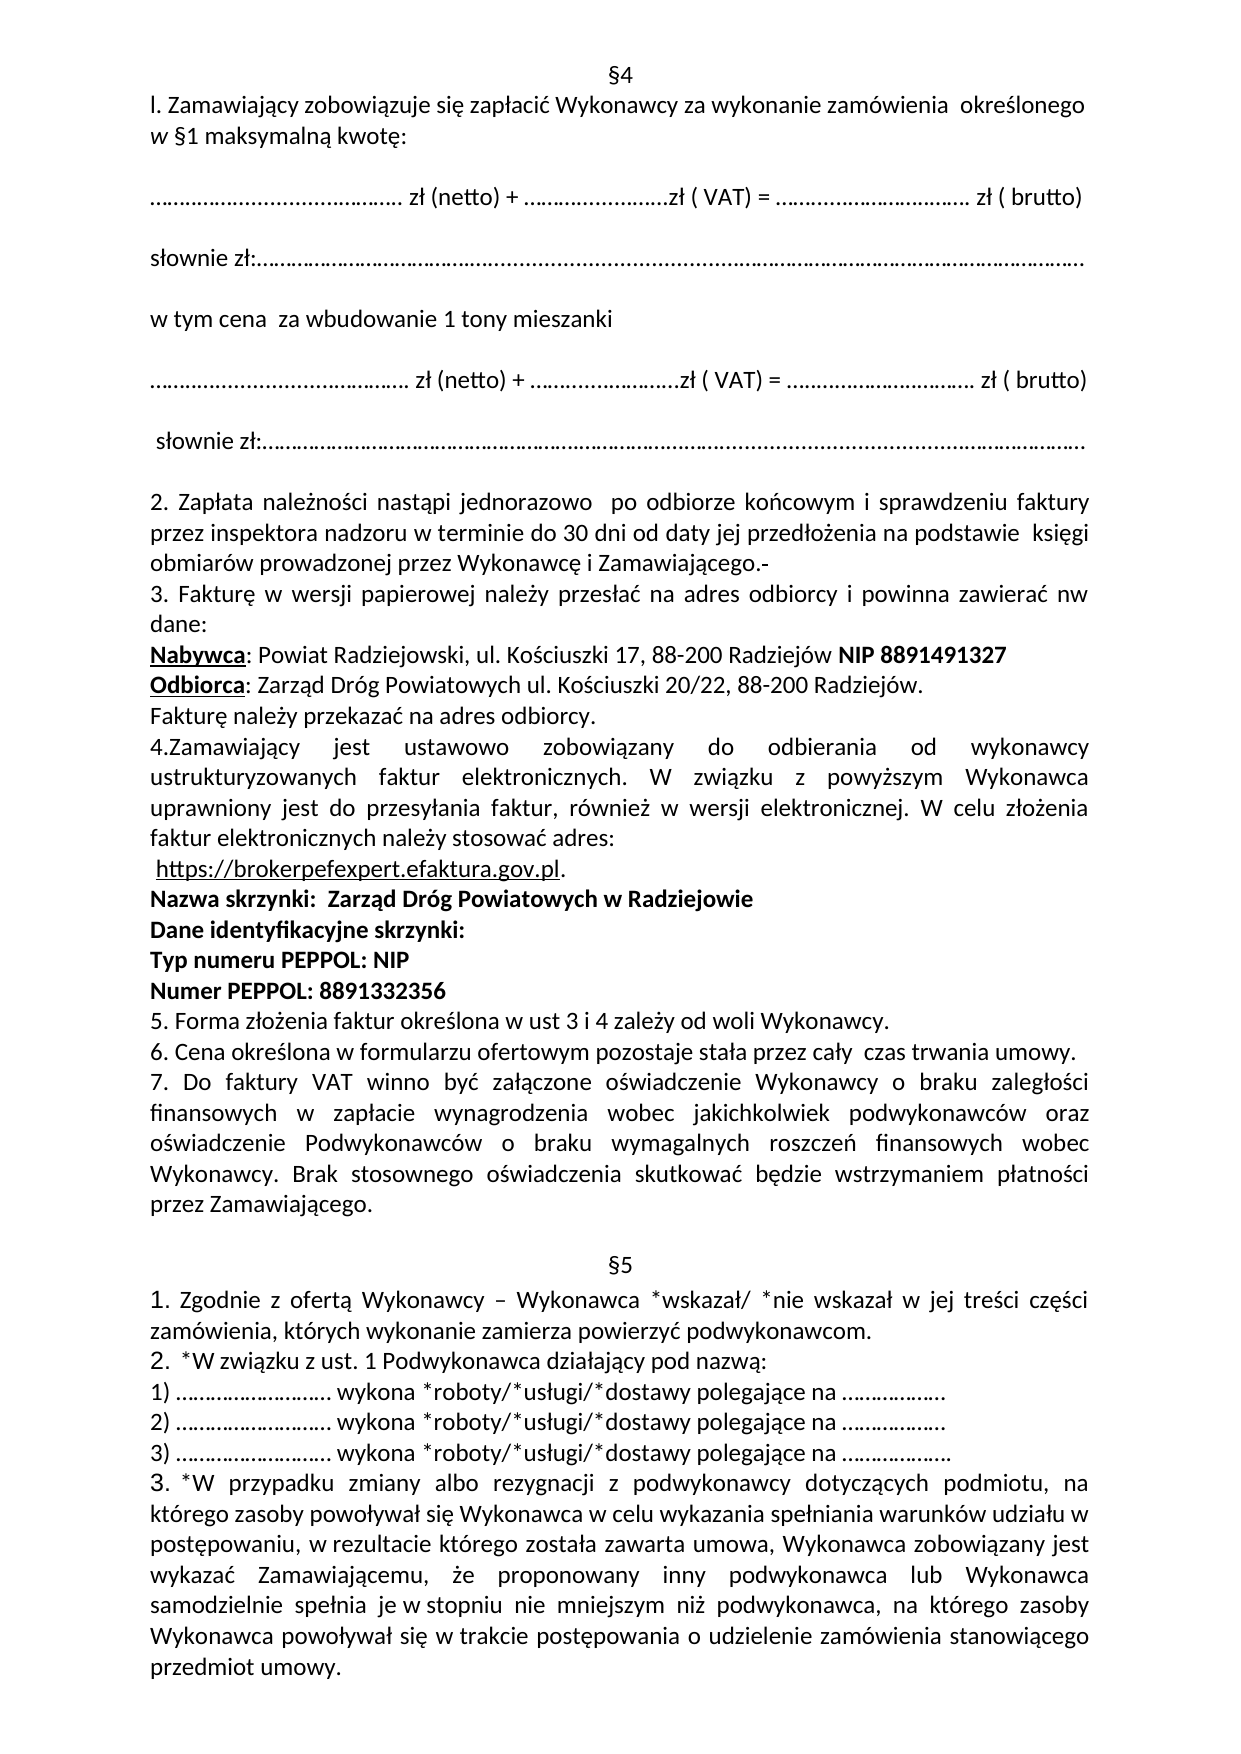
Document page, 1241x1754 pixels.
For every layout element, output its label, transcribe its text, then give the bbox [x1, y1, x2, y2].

text 6. Cena określona w formularzu ofertowym pozostaje stała przez cały czas trwania umowy. [150, 1036, 1090, 1066]
title w tym cena za wbudowanie 1 tony mieszanki [150, 303, 1090, 334]
list Zgodnie z ofertą Wykonawcy – Wykonawca *wskazał/ *nie wskazał w jej treści części zamówienia, których wykonanie zamierza powierzyć podwykonawcom. [150, 1284, 1090, 1346]
text słownie zł:……………………………….…........................................…………………………………………………… [150, 242, 1090, 273]
text ……..…...................…………. zł (netto) + …….......………...zł ( VAT) = …..…...………..………. zł ( brutto) [150, 364, 1090, 395]
text Odbiorca: Zarząd Dróg Powiatowych ul. Kościuszki 20/22, 88-200 Radziejów. [150, 669, 1090, 700]
text Dane identyfikacyjne skrzynki: [150, 914, 1090, 944]
list *W przypadku zmiany albo rezygnacji z podwykonawcy dotyczących podmiotu, na którego zasoby powoływał się Wykonawca w celu wykazania spełniania warunków udziału w postępowaniu, w rezultacie którego została zawarta umowa, Wykonawca zobowiązany jest wykazać Zamawiającemu, że proponowany inny podwykonawca lub Wykonawca samodzielnie spełnia je w stopniu nie mniejszym niż podwykonawca, na którego zasoby Wykonawca powoływał się w trakcie postępowania o udzielenie zamówienia stanowiącego przedmiot umowy. [150, 1468, 1090, 1681]
text 2) ……………………… wykona *roboty/*usługi/*dostawy polegające na ……………… [150, 1407, 1090, 1437]
text Fakturę należy przekazać na adres odbiorcy. [150, 700, 1090, 731]
text l. Zamawiający zobowiązuje się zapłacić Wykonawcy za wykonanie zamówienia określonego w §1 maksymalną kwotę: [150, 90, 1090, 151]
text Nabywca: Powiat Radziejowski, ul. Kościuszki 17, 88-200 Radziejów NIP 8891491327 [150, 639, 1090, 669]
list 4.Zamawiający jest ustawowo zobowiązany do odbierania od wykonawcy ustrukturyzowanych faktur elektronicznych. W związku z powyższym Wykonawca uprawniony jest do przesyłania faktur, również w wersji elektronicznej. W celu złożenia faktur elektronicznych należy stosować adres: [150, 731, 1090, 853]
text §5 [150, 1249, 1090, 1280]
text 3. Fakturę w wersji papierowej należy przesłać na adres odbiorcy i powinna zawierać nw dane: [150, 578, 1090, 639]
text §4 [150, 59, 1090, 90]
text Typ numeru PEPPOL: NIP [150, 944, 1090, 975]
text ……..…….................……….. zł (netto) + ……….........…...zł ( VAT) = ……......…………..……. zł ( brutto) [150, 181, 1090, 212]
text 3) ……………………… wykona *roboty/*usługi/*dostawy polegające na ………………. [150, 1437, 1090, 1468]
text 1) ……………………… wykona *roboty/*usługi/*dostawy polegające na ……………… [150, 1376, 1090, 1407]
text 7. Do faktury VAT winno być załączone oświadczenie Wykonawcy o braku zaległości finansowych w zapłacie wynagrodzenia wobec jakichkolwiek podwykonawców oraz oświadczenie Podwykonawców o braku wymagalnych roszczeń finansowych wobec Wykonawcy. Brak stosownego oświadczenia skutkować będzie wstrzymaniem płatności przez Zamawiającego. [150, 1066, 1090, 1219]
text https://brokerpefexpert.efaktura.gov.pl. [150, 853, 1090, 883]
text 5. Forma złożenia faktur określona w ust 3 i 4 zależy od woli Wykonawcy. [150, 1005, 1090, 1036]
list *W związku z ust. 1 Podwykonawca działający pod nazwą: [150, 1346, 1090, 1376]
text słownie zł:……………………………………………….……………...…….......................................………………… [150, 425, 1090, 456]
text Numer PEPPOL: 8891332356 [150, 975, 1090, 1005]
text Nazwa skrzynki: Zarząd Dróg Powiatowych w Radziejowie [150, 883, 1090, 914]
list 2. Zapłata należności nastąpi jednorazowo po odbiorze końcowym i sprawdzeniu faktury przez inspektora nadzoru w terminie do 30 dni od daty jej przedłożenia na podstawie księgi obmiarów prowadzonej przez Wykonawcę i Zamawiającego. [150, 486, 1090, 578]
